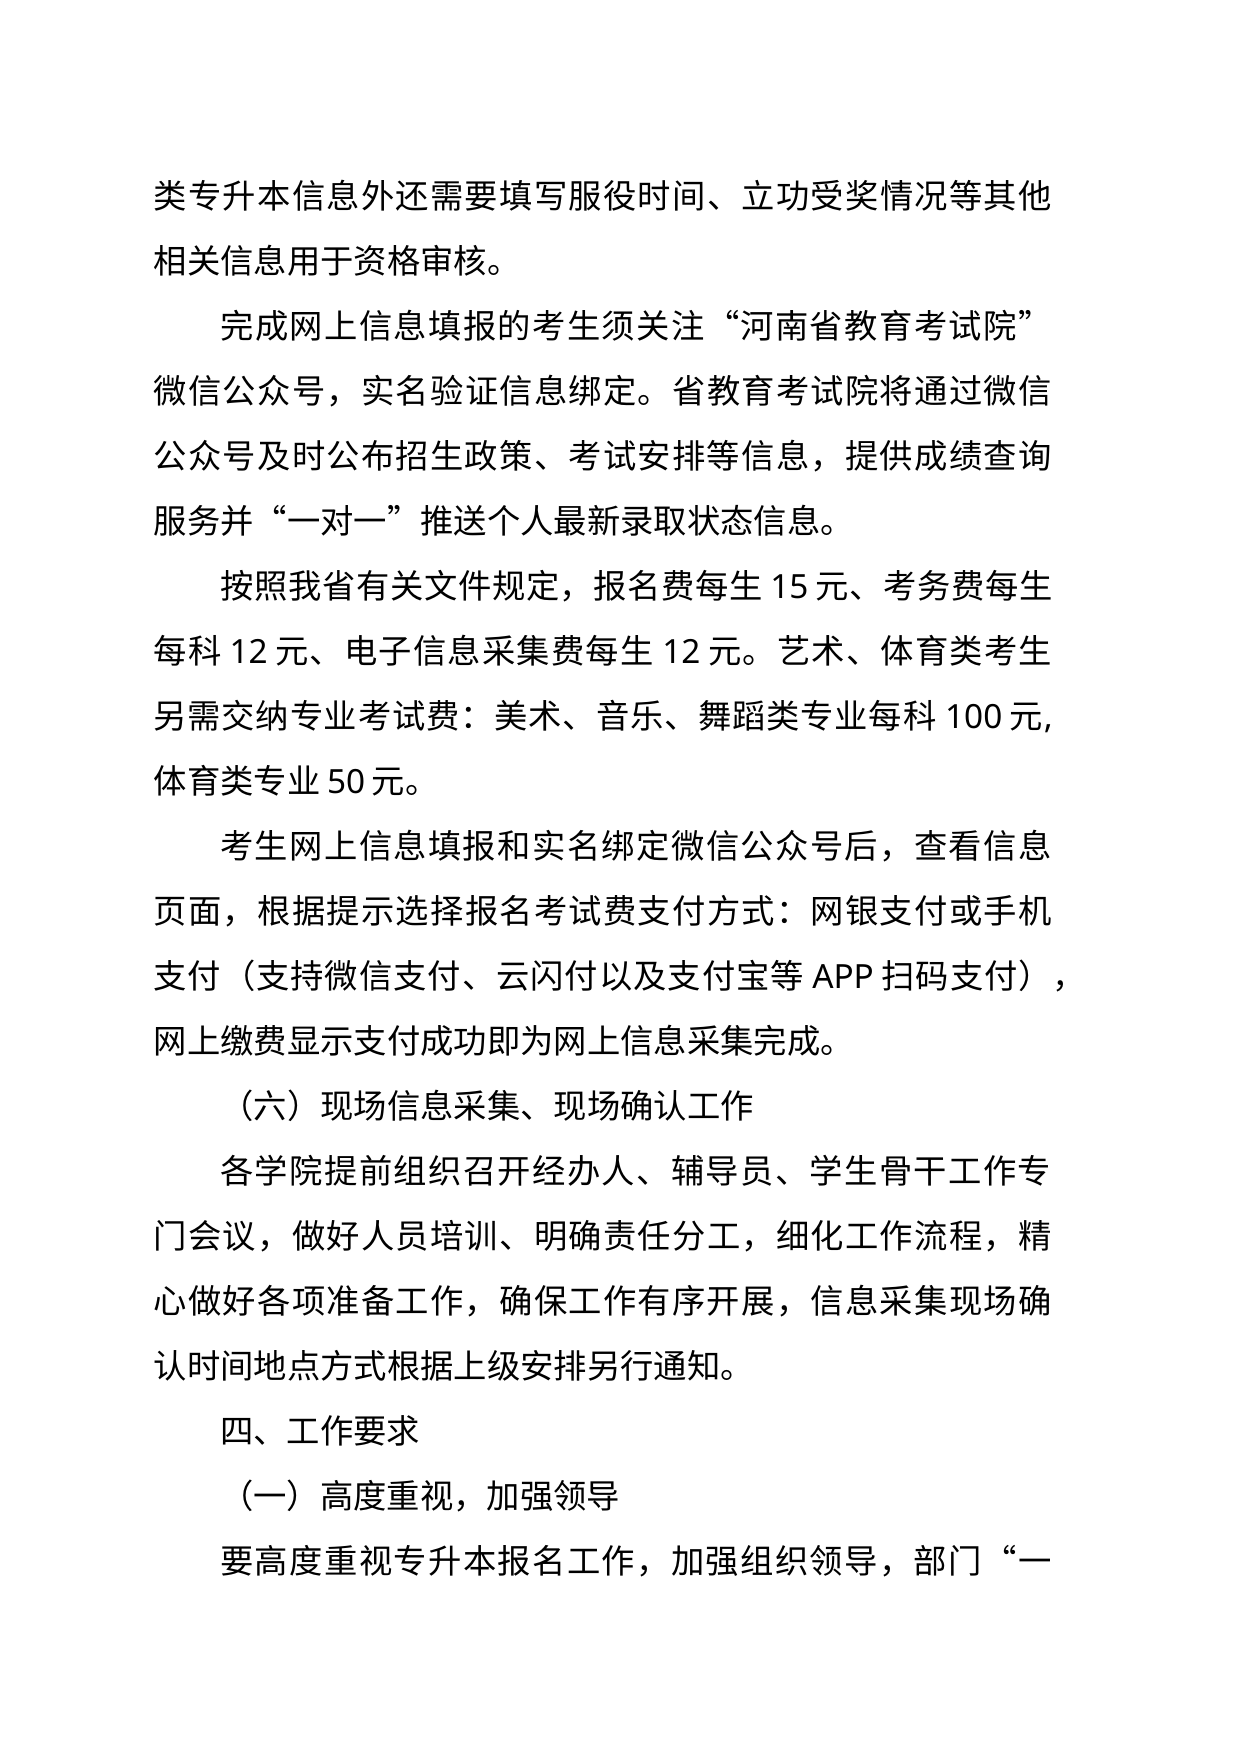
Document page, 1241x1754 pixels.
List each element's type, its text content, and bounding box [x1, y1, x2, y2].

text （六）现场信息采集、现场确认工作 [153, 1072, 1053, 1137]
text 各学院提前组织召开经办人、辅导员、学生骨干工作专门会议，做好人员培训、明确责任分工，细化工作流程，精心做好各项准备工作，确保工作有序开展，信息采集现场确认时间地点方式根据上级安排另行通知。 [153, 1137, 1053, 1397]
text 完成网上信息填报的考生须关注“河南省教育考试院”微信公众号，实名验证信息绑定。省教育考试院将通过微信公众号及时公布招生政策、考试安排等信息，提供成绩查询服务并“一对一”推送个人最新录取状态信息。 [153, 292, 1053, 552]
text 四、工作要求 [220, 1397, 1053, 1462]
text 按照我省有关文件规定，报名费每生15元、考务费每生每科12元、电子信息采集费每生12元。艺术、体育类考生另需交纳专业考试费：美术、音乐、舞蹈类专业每科100元,体育类专业50元。 [153, 552, 1053, 812]
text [153, 1527, 1053, 1592]
text 考生网上信息填报和实名绑定微信公众号后，查看信息页面，根据提示选择报名考试费支付方式：网银支付或手机支付（支持微信支付、云闪付以及支付宝等APP扫码支付），网上缴费显示支付成功即为网上信息采集完成。 [153, 812, 1053, 1072]
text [153, 162, 1053, 292]
text （一）高度重视，加强领导 [220, 1462, 1053, 1527]
